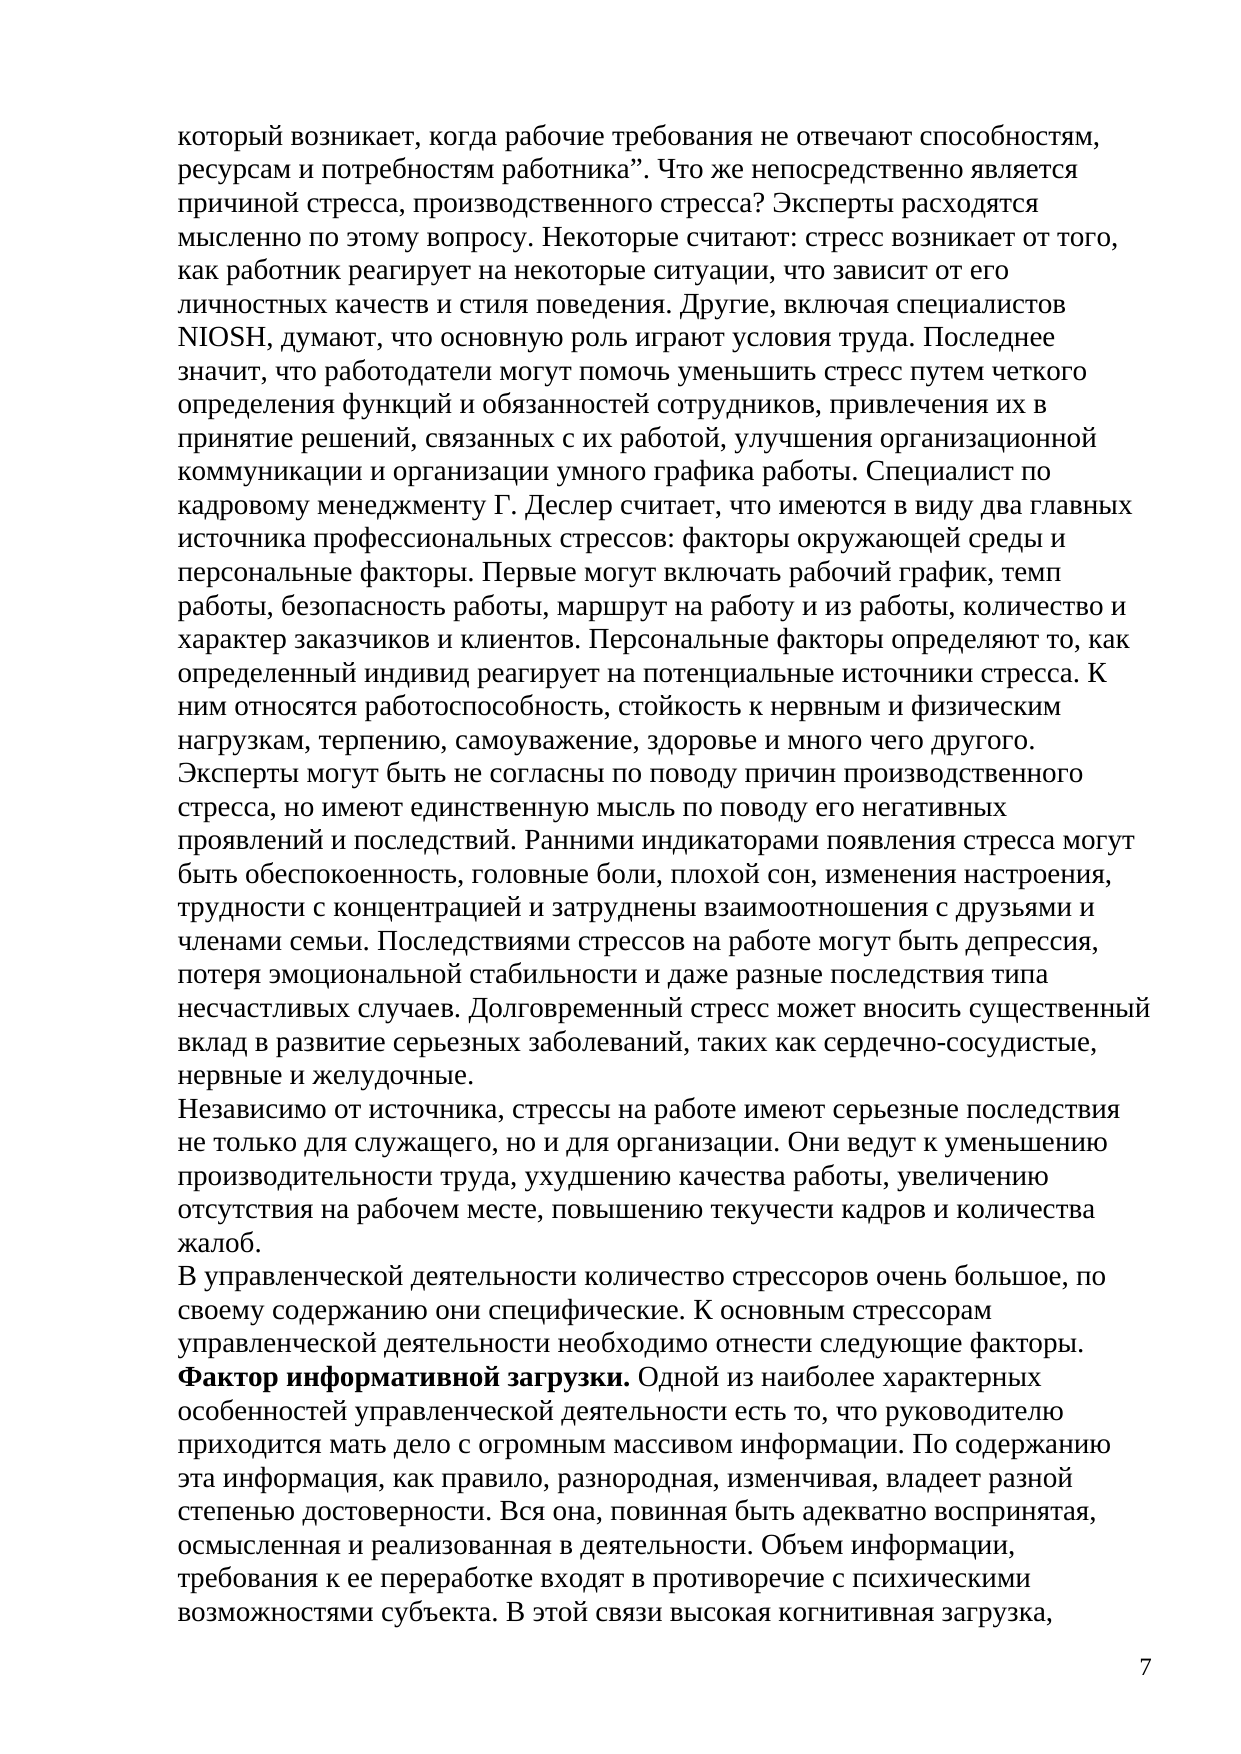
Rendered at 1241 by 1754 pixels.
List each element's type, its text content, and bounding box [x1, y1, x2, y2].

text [177, 118, 1152, 755]
text В управленческой деятельности количество стрессоров очень большое, по своему содержанию они специфические. К основным стрессорам управленческой деятельности необходимо отнести следующие факторы. [177, 1258, 1152, 1359]
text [177, 1359, 1152, 1627]
text Эксперты могут быть не согласны по поводу причин производственного стресса, но имеют единственную мысль по поводу его негативных проявлений и последствий. Ранними индикаторами появления стресса могут быть обеспокоенность, головные боли, плохой сон, изменения настроения, трудности с концентрацией и затруднены взаимоотношения с друзьями и членами семьи. Последствиями стрессов на работе могут быть депрессия, потеря эмоциональной стабильности и даже разные последствия типа несчастливых случаев. Долговременный стресс может вносить существенный вклад в развитие серьезных заболеваний, таких как сердечно-сосудистые, нервные и желудочные. [177, 755, 1152, 1091]
text Независимо от источника, стрессы на работе имеют серьезные последствия не только для служащего, но и для организации. Они ведут к уменьшению производительности труда, ухудшению качества работы, увеличению отсутствия на рабочем месте, повышению текучести кадров и количества жалоб. [177, 1091, 1152, 1258]
